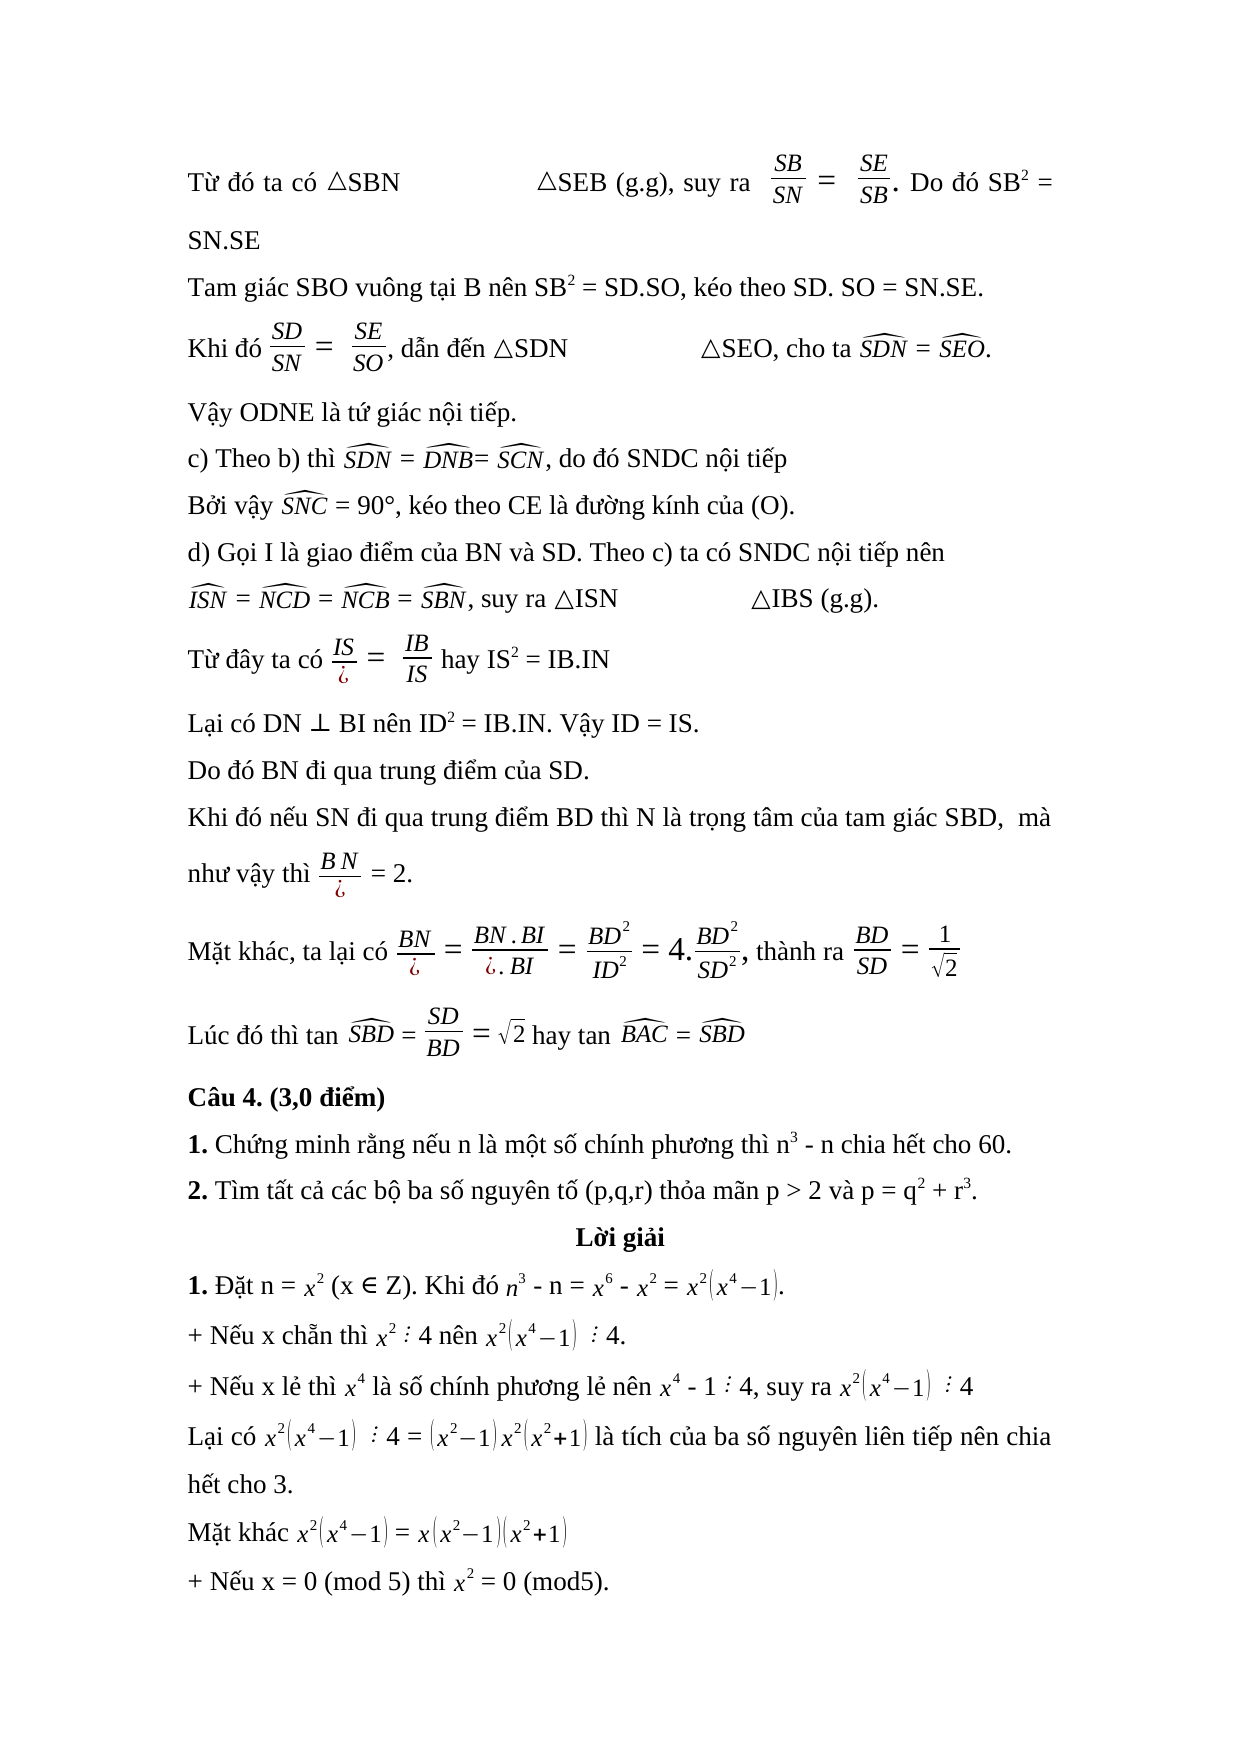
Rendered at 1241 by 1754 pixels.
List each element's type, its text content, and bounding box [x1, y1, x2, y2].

text Lời giải [187, 1221, 1053, 1252]
text Khi đó = , dẫn đến SDN SEO, cho ta = . [187, 318, 1053, 377]
text + Nếu x lẻ thì là số chính phương lẻ nên - 1 4, suy ra 4 [187, 1368, 1053, 1402]
text Khi đó nếu SN đi qua trung điểm BD thì N là trọng tâm của tam giác SBD, mà như vậy thì = 2. [187, 801, 1053, 898]
text Do đó BN đi qua trung điểm của SD. [187, 754, 1053, 785]
text d) Gọi I là giao điểm của BN và SD. Theo c) ta có SNDC nội tiếp nên [187, 536, 1053, 567]
text Lại có DN BI nên ID2 = IB.IN. Vậy ID = IS. [187, 707, 1053, 738]
list Chứng minh rằng nếu n là một số chính phương thì n3 - n chia hết cho 60. [187, 1128, 1053, 1159]
text Mặt khác = [187, 1515, 1053, 1549]
text Tam giác SBO vuông tại B nên SB2 = SD.SO, kéo theo SD. SO = SN.SE. [187, 271, 1053, 302]
text Mặt khác, ta lại có = = = 4., thành ra = [187, 918, 1053, 984]
text Bởi vậy = 90°, kéo theo CE là đường kính của (O). [187, 489, 1053, 520]
text Từ đây ta có = hay IS2 = IB.IN [187, 629, 1053, 688]
text 1. Đặt n = (x Z). Khi đó - n = - = . [187, 1268, 1053, 1302]
text Câu 4. (3,0 điểm) [187, 1081, 1053, 1112]
text Lại có 4 = là tích của ba số nguyên liên tiếp nên chia hết cho 3. [187, 1418, 1053, 1499]
text = = = , suy ra ISN IBS (g.g). [187, 583, 1053, 614]
list Tìm tất cả các bộ ba số nguyên tố (p,q,r) thỏa mãn p > 2 và p = q2 + r3. [187, 1174, 1053, 1206]
text Vậy ODNE là tứ giác nội tiếp. [187, 396, 1053, 427]
text Từ đó ta có SBN SEB (g.g), suy ra = . Do đó SB2 = SN.SE [187, 150, 1053, 256]
text + Nếu x chẵn thì 4 nên 4. [187, 1318, 1053, 1352]
text + Nếu x = 0 (mod 5) thì = 0 (mod5). [187, 1565, 1053, 1596]
text c) Theo b) thì = = , do đó SNDC nội tiếp [187, 443, 1053, 474]
text Lúc đó thì tan = = hay tan = [187, 1003, 1053, 1062]
